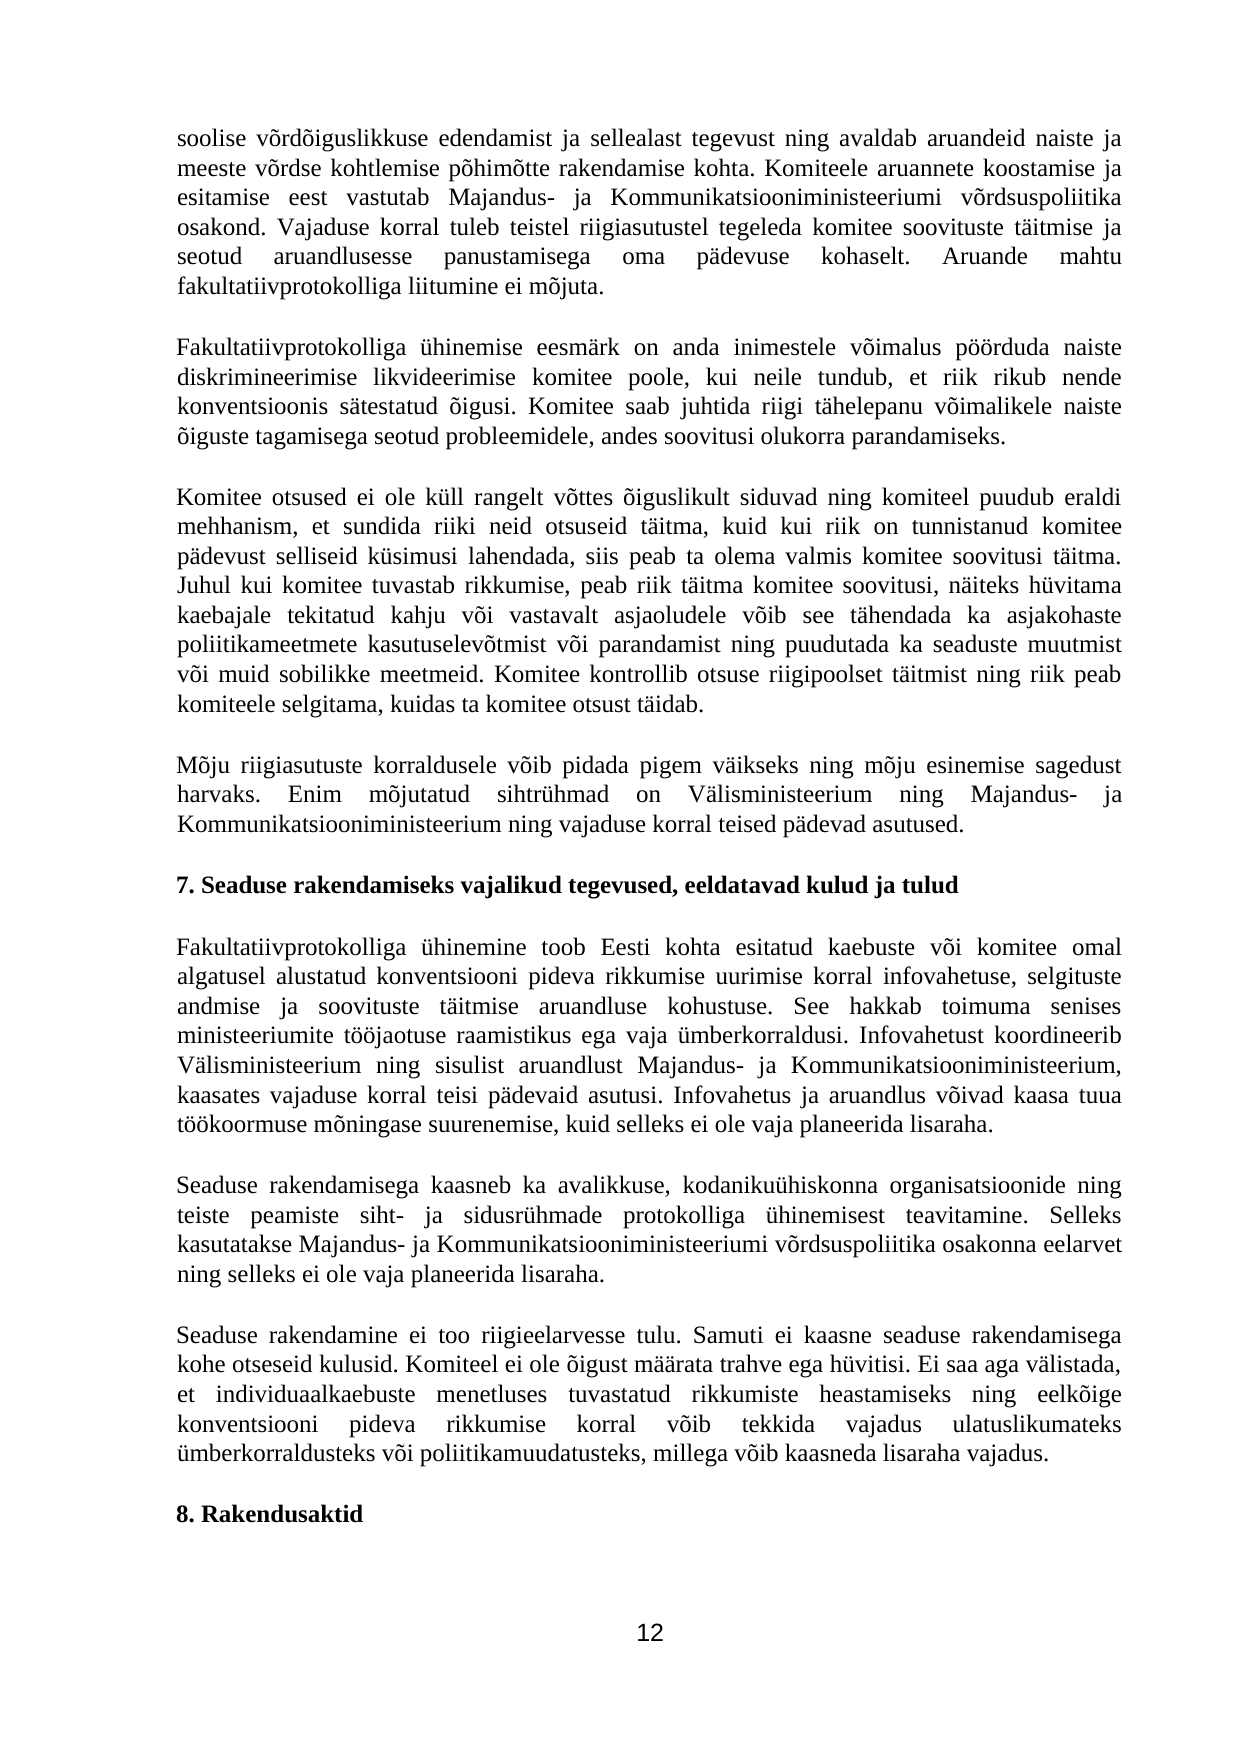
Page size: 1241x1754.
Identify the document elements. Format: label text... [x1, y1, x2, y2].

text Komitee otsused ei ole küll rangelt võttes õiguslikult siduvad ning komiteel puudub eraldi mehhanism, et sundida riiki neid otsuseid täitma, kuid kui riik on tunnistanud komitee pädevust selliseid küsimusi lahendada, siis peab ta olema valmis komitee soovitusi täitma. Juhul kui komitee tuvastab rikkumise, peab riik täitma komitee soovitusi, näiteks hüvitama kaebajale tekitatud kahju või vastavalt asjaoludele võib see tähendada ka asjakohaste poliitikameetmete kasutuselevõtmist või parandamist ning puudutada ka seaduste muutmist või muid sobilikke meetmeid. Komitee kontrollib otsuse riigipoolset täitmist ning riik peab komiteele selgitama, kuidas ta komitee otsust täidab. [176, 482, 1123, 717]
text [176, 123, 1123, 300]
text Seaduse rakendamine ei too riigieelarvesse tulu. Samuti ei kaasne seaduse rakendamisega kohe otseseid kulusid. Komiteel ei ole õigust määrata trahve ega hüvitisi. Ei saa aga välistada, et individuaalkaebuste menetluses tuvastatud rikkumiste heastamiseks ning eelkõige konventsiooni pideva rikkumise korral võib tekkida vajadus ulatuslikumateks ümberkorraldusteks või poliitikamuudatusteks, millega võib kaasneda lisaraha vajadus. [176, 1320, 1123, 1467]
text Seaduse rakendamisega kaasneb ka avalikkuse, kodanikuühiskonna organisatsioonide ning teiste peamiste siht- ja sidusrühmade protokolliga ühinemisest teavitamine. Selleks kasutatakse Majandus- ja Kommunikatsiooniministeeriumi võrdsuspoliitika osakonna eelarvet ning selleks ei ole vaja planeerida lisaraha. [176, 1170, 1123, 1288]
subtitle 8. Rakendusaktid [176, 1499, 1122, 1528]
text Mõju riigiasutuste korraldusele võib pidada pigem väikseks ning mõju esinemise sagedust harvaks. Enim mõjutatud sihtrühmad on Välisministeerium ning Majandus- ja Kommunikatsiooniministeerium ning vajaduse korral teised pädevad asutused. [176, 750, 1123, 838]
subtitle 7. Seaduse rakendamiseks vajalikud tegevused, eeldatavad kulud ja tulud [176, 870, 1122, 898]
text Fakultatiivprotokolliga ühinemine toob Eesti kohta esitatud kaebuste või komitee omal algatusel alustatud konventsiooni pideva rikkumise uurimise korral infovahetuse, selgituste andmise ja soovituste täitmise aruandluse kohustuse. See hakkab toimuma senises ministeeriumite tööjaotuse raamistikus ega vaja ümberkorraldusi. Infovahetust koordineerib Välisministeerium ning sisulist aruandlust Majandus- ja Kommunikatsiooniministeerium, kaasates vajaduse korral teisi pädevaid asutusi. Infovahetus ja aruandlus võivad kaasa tuua töökoormuse mõningase suurenemise, kuid selleks ei ole vaja planeerida lisaraha. [176, 932, 1123, 1138]
text Fakultatiivprotokolliga ühinemise eesmärk on anda inimestele võimalus pöörduda naiste diskrimineerimise likvideerimise komitee poole, kui neile tundub, et riik rikub nende konventsioonis sätestatud õigusi. Komitee saab juhtida riigi tähelepanu võimalikele naiste õiguste tagamisega seotud probleemidele, andes soovitusi olukorra parandamiseks. [176, 332, 1123, 449]
